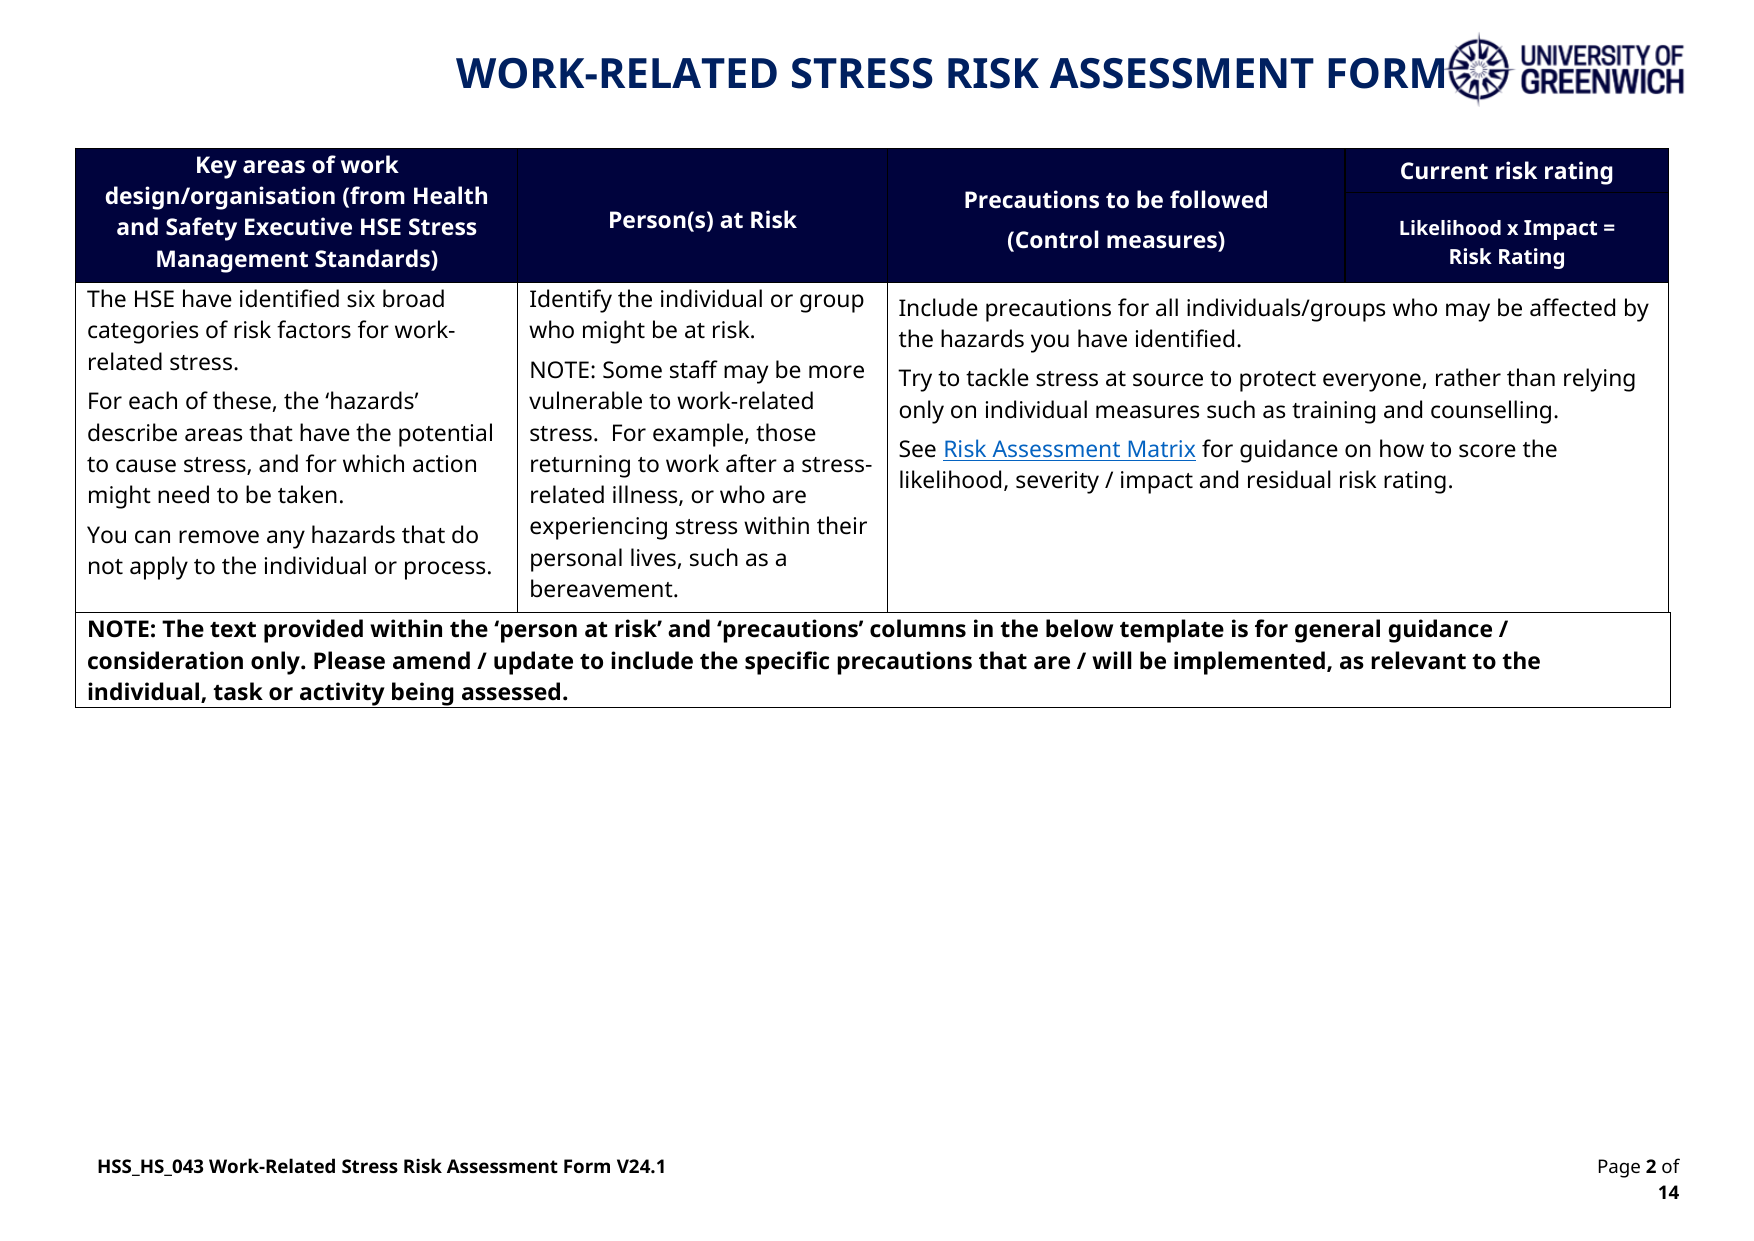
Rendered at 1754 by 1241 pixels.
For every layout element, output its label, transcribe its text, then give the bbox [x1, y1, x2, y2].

table_cell The HSE have identified six broad categories of risk factors for work-related stress. For each of these, the ‘hazards’ describe areas that have the potential to cause stress, and for which action might need to be taken. You can remove any hazards that do not apply to the individual or process. [76, 283, 517, 612]
table_header Person(s) at Risk [518, 149, 887, 282]
table_cell Likelihood x Impact = Risk Rating [1346, 193, 1668, 282]
table_cell Identify the individual or group who might be at risk. NOTE: Some staff may be more vulnerable to work-related stress. For example, those returning to work after a stress-related illness, or who are experiencing stress within their personal lives, such as a bereavement. [518, 283, 887, 612]
table_cell Include precautions for all individuals/groups who may be affected by the hazards you have identified. Try to tackle stress at source to protect everyone, rather than relying only on individual measures such as training and counselling. See Risk Assessment Matrix for guidance on how to score the likelihood, severity / impact and residual risk rating. [888, 283, 1668, 612]
table_cell NOTE: The text provided within the ‘person at risk’ and ‘precautions’ columns in the below template is for general guidance / consideration only. Please amend / update to include the specific precautions that are / will be implemented, as relevant to the individual, task or activity being assessed. [76, 613, 1670, 707]
table_header Key areas of work design/organisation (from Health and Safety Executive HSE Stress Management Standards) [76, 149, 517, 282]
table_header Precautions to be followed (Control measures) [888, 149, 1344, 282]
picture [1429, 19, 1704, 120]
table_header Current risk rating [1346, 149, 1668, 192]
